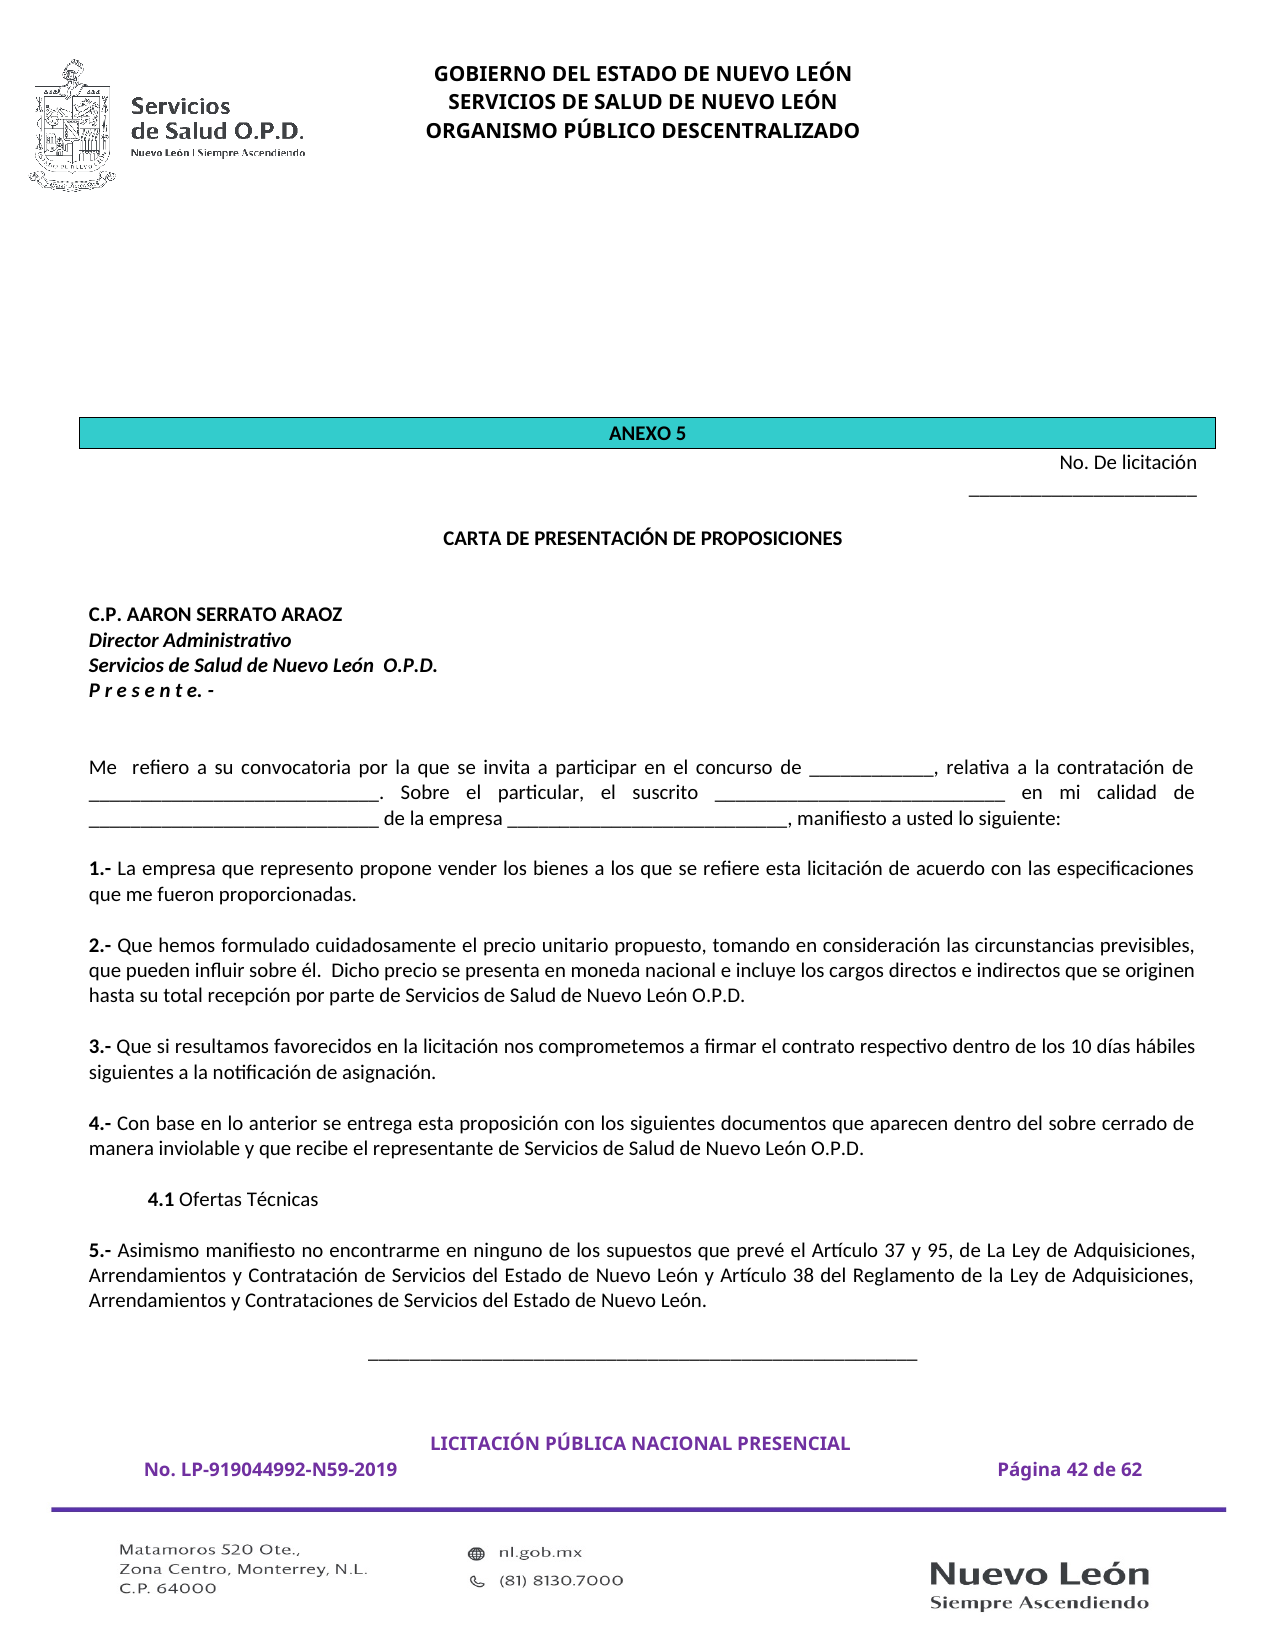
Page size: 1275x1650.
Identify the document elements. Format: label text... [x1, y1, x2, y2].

text 3.- Que si resultamos favorecidos en la licitación nos comprometemos a firmar el contrato respectivo dentro de los 10 días hábiles siguientes a la notificación de asignación. [89, 1033, 1197, 1084]
text 4.- Con base en lo anterior se entrega esta proposición con los siguientes documentos que aparecen dentro del sobre cerrado de manera inviolable y que recibe el representante de Servicios de Salud de Nuevo León O.P.D. [89, 1110, 1197, 1161]
text Servicios de Salud de Nuevo León O.P.D. [89, 652, 1197, 678]
picture [46, 1502, 1227, 1619]
text No. De licitación [89, 449, 1197, 474]
picture [0, 2, 340, 248]
text 2.- Que hemos formulado cuidadosamente el precio unitario propuesto, tomando en consideración las circunstancias previsibles, que pueden influir sobre él. Dicho precio se presenta en moneda nacional e incluye los cargos directos e indirectos que se originen hasta su total recepción por parte de Servicios de Salud de Nuevo León O.P.D. [89, 932, 1197, 1008]
text _____________________________________________________ [89, 1338, 1197, 1364]
text 5.- Asimismo manifiesto no encontrarme en ninguno de los supuestos que prevé el Artículo 37 y 95, de La Ley de Adquisiciones, Arrendamientos y Contratación de Servicios del Estado de Nuevo León y Artículo 38 del Reglamento de la Ley de Adquisiciones, Arrendamientos y Contrataciones de Servicios del Estado de Nuevo León. [89, 1237, 1197, 1313]
text P r e s e n t e. - [89, 678, 1197, 703]
text Me refiero a su convocatoria por la que se invita a participar en el concurso de ____________, relativa a la contratación de ____________________________. Sobre el particular, el suscrito ____________________________ en mi calidad de ____________________________ de la empresa ___________________________, manifiesto a usted lo siguiente: [89, 754, 1197, 830]
text 4.1 Ofertas Técnicas [148, 1186, 1197, 1211]
text ______________________ [89, 474, 1197, 500]
text 1.- La empresa que represento propone vender los bienes a los que se refiere esta licitación de acuerdo con las especificaciones que me fueron proporcionadas. [89, 856, 1197, 906]
text ANEXO 5 [80, 418, 1215, 448]
text Director Administrativo [89, 627, 1197, 652]
text C.P. AARON SERRATO ARAOZ [89, 601, 1197, 627]
text CARTA DE PRESENTACIÓN DE PROPOSICIONES [89, 525, 1197, 551]
